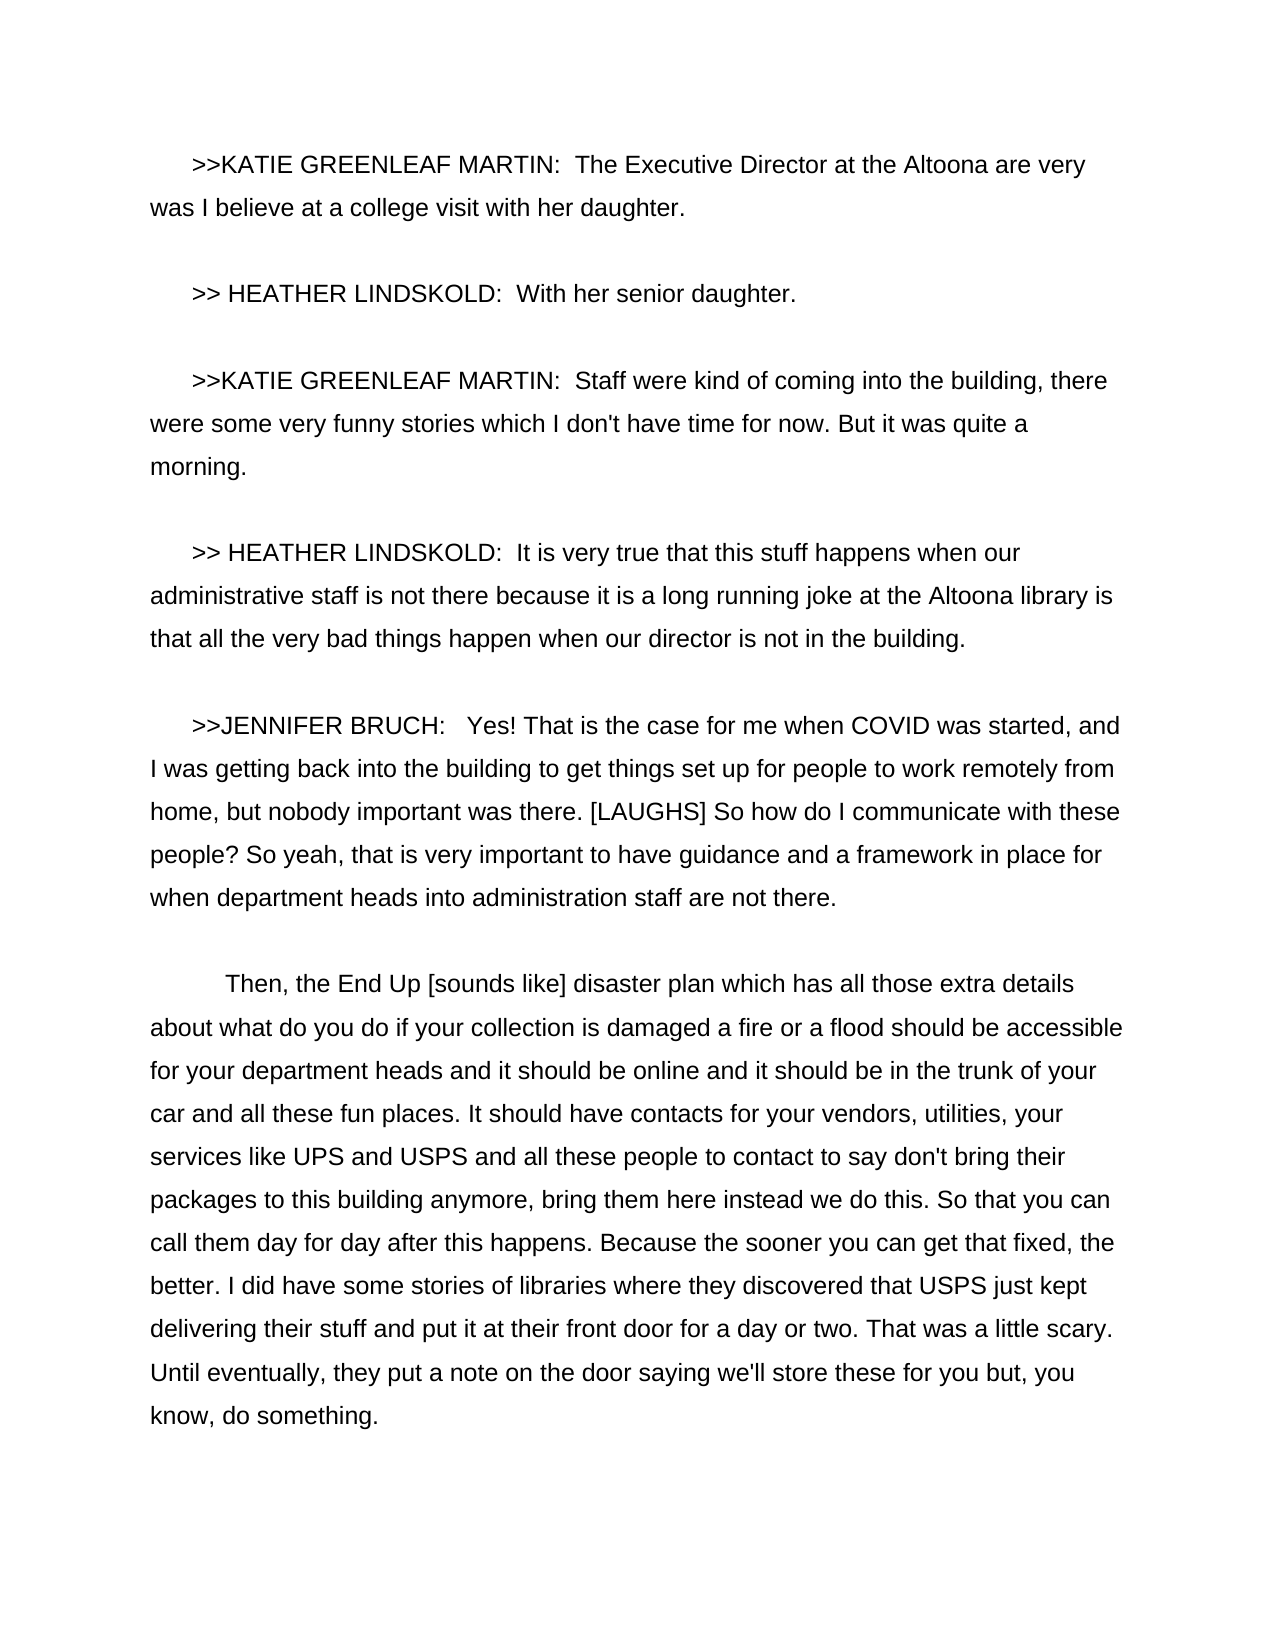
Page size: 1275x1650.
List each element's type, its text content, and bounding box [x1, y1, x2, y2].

text >> HEATHER LINDSKOLD: It is very true that this stuff happens when our administrative staff is not there because it is a long running joke at the Altoona library is that all the very bad things happen when our director is not in the building. [150, 538, 1125, 653]
text >> HEATHER LINDSKOLD: With her senior daughter. [150, 279, 1125, 308]
text >>KATIE GREENLEAF MARTIN: Staff were kind of coming into the building, there were some very funny stories which I don't have time for now. But it was quite a morning. [150, 366, 1125, 481]
text Then, the End Up [sounds like] disaster plan which has all those extra details about what do you do if your collection is damaged a fire or a flood should be accessible for your department heads and it should be online and it should be in the trunk of your car and all these fun places. It should have contacts for your vendors, utilities, your services like UPS and USPS and all these people to contact to say don't bring their packages to this building anymore, bring them here instead we do this. So that you can call them day for day after this happens. Because the sooner you can get that fixed, the better. I did have some stories of libraries where they discovered that USPS just kept delivering their stuff and put it at their front door for a day or two. That was a little scary. Until eventually, they put a note on the door saying we'll store these for you but, you know, do something. [150, 969, 1125, 1429]
text >>KATIE GREENLEAF MARTIN: The Executive Director at the Altoona are very was I believe at a college visit with her daughter. [150, 150, 1125, 222]
text >>JENNIFER BRUCH: Yes! That is the case for me when COVID was started, and I was getting back into the building to get things set up for people to work remotely from home, but nobody important was there. [LAUGHS] So how do I communicate with these people? So yeah, that is very important to have guidance and a framework in place for when department heads into administration staff are not there. [150, 711, 1125, 912]
